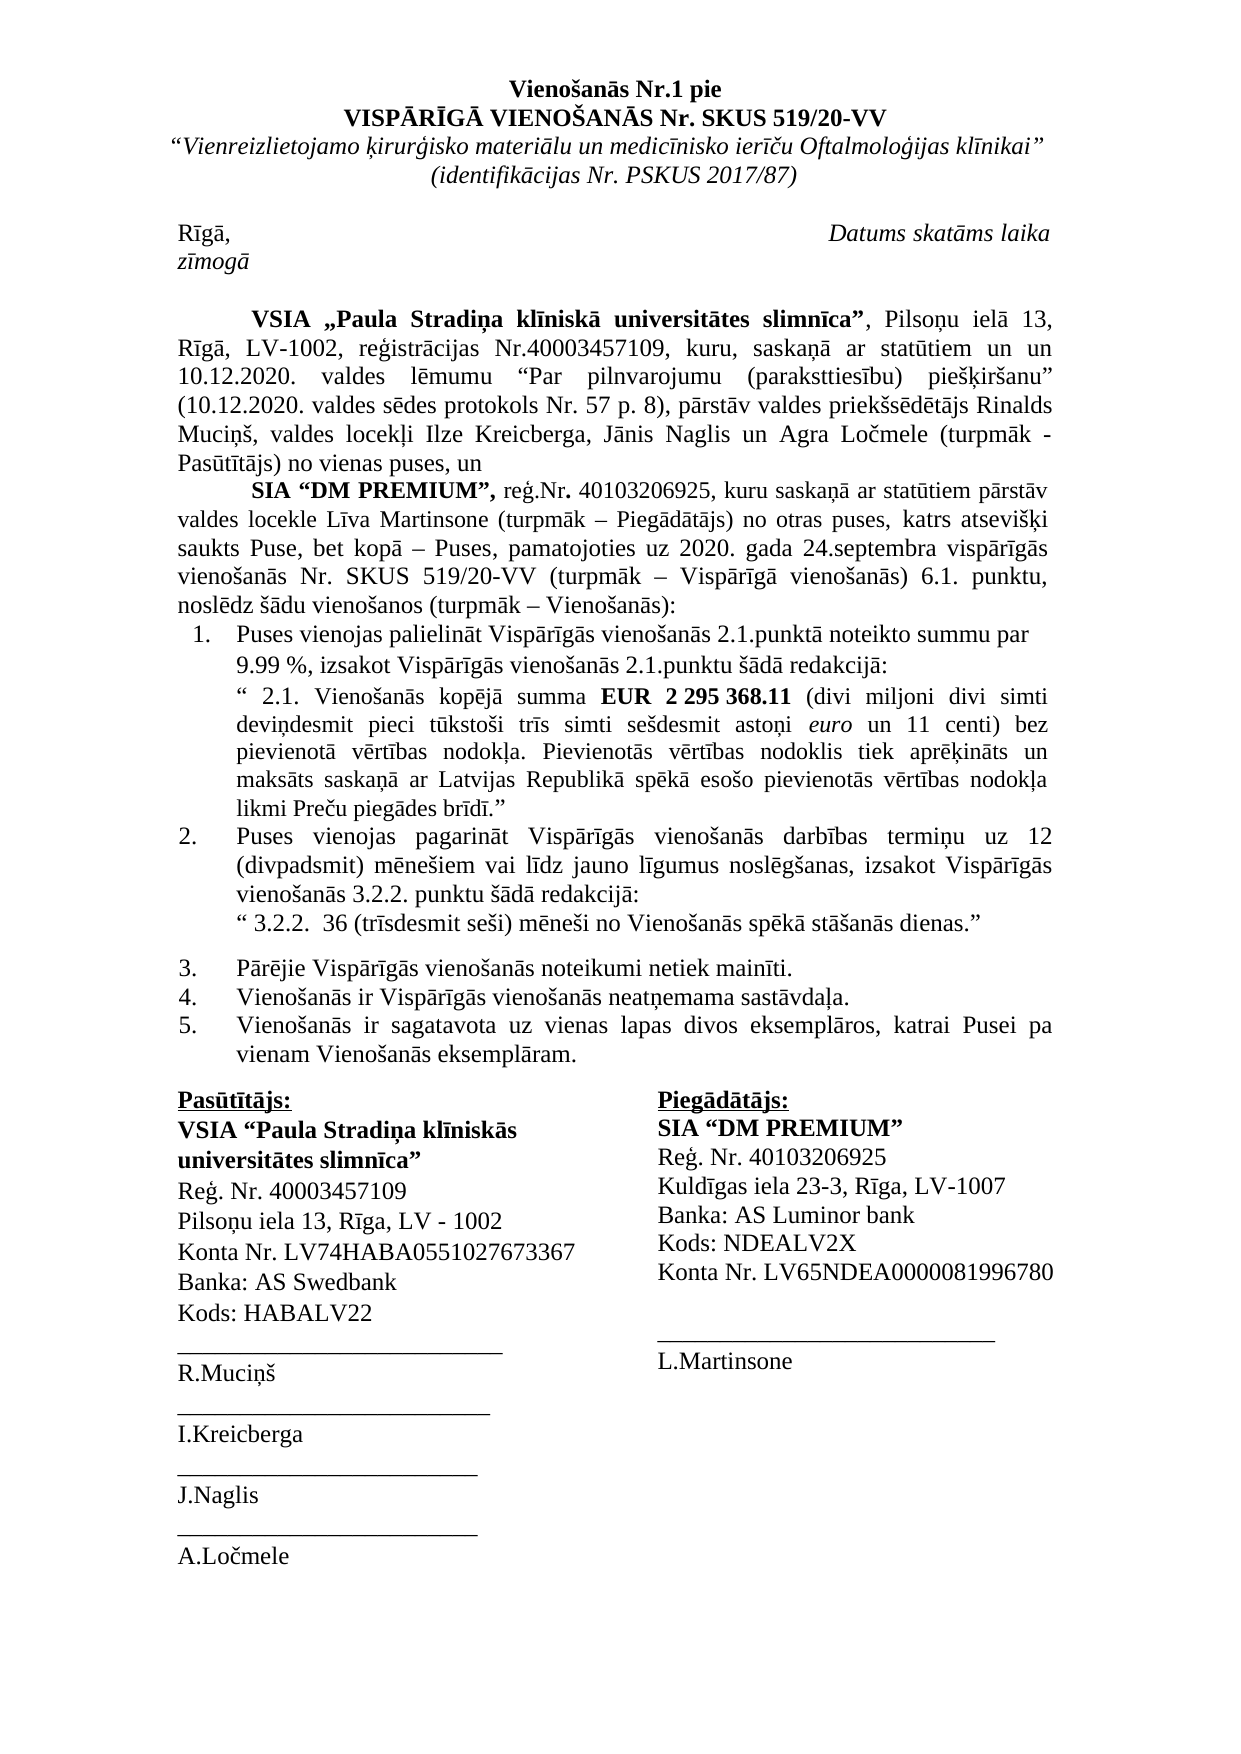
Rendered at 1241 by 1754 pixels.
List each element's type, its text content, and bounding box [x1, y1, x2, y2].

text VISPĀRĪGĀ VIENOŠANĀS Nr. SKUS 519/20-VV [177, 103, 1053, 131]
text Rīgā, Datums skatāms laika zīmogā [177, 218, 1053, 275]
table_header Pasūtītājs: VSIA “Paula Stradiņa klīniskās universitātes slimnīca” Reģ. Nr. 40003457109 Pilsoņu iela 13, Rīga, LV - 1002 Konta Nr. LV74HABA0551027673367 Banka: AS Swedbank Kods: HABALV22 __________________________ R.Muciņš _________________________ I.Kreicberga ________________________ J.Naglis ________________________ A.Ločmele [166, 1085, 646, 1582]
text “Vienreizlietojamo ķirurģisko materiālu un medicīnisko ierīču Oftalmoloģijas klīnikai” [162, 131, 1053, 160]
list “ 2.1. Vienošanās kopējā summa EUR 2 295 368.11 (divi miljoni divi simti deviņdesmit pieci tūkstoši trīs simti sešdesmit astoņi euro un 11 centi) bez pievienotā vērtības nodokļa. Pievienotās vērtības nodoklis tiek aprēķināts un maksāts saskaņā ar Latvijas Republikā spēkā esošo pievienotās vērtības nodokļa likmi Preču piegādes brīdī.” [236, 681, 1048, 821]
text “ 3.2.2. 36 (trīsdesmit seši) mēneši no Vienošanās spēkā stāšanās dienas.” [236, 908, 1053, 936]
text Vienošanās Nr.1 pie [177, 74, 1053, 103]
list Puses vienojas pagarināt Vispārīgās vienošanās darbības termiņu uz 12 (divpadsmit) mēnešiem vai līdz jauno līgumus noslēgšanas, izsakot Vispārīgās vienošanās 3.2.2. punktu šādā redakcijā: [178, 821, 1053, 908]
list Vienošanās ir Vispārīgās vienošanās neatņemama sastāvdaļa. [178, 982, 1053, 1011]
text SIA “DM PREMIUM”, reģ.Nr. 40103206925, kuru saskaņā ar statūtiem pārstāv valdes locekle Līva Martinsone (turpmāk – Piegādātājs) no otras puses, katrs atsevišķi saukts Puse, bet kopā – Puses, pamatojoties uz 2020. gada 24.septembra vispārīgās vienošanās Nr. SKUS 519/20-VV (turpmāk – Vispārīgā vienošanās) 6.1. punktu, noslēdz šādu vienošanos (turpmāk – Vienošanās): [177, 476, 1048, 619]
table_header Piegādātājs: SIA “DM PREMIUM” Reģ. Nr. 40103206925 Kuldīgas iela 23-3, Rīga, LV-1007 Banka: AS Luminor bank Kods: NDEALV2X Konta Nr. LV65NDEA0000081996780 ___________________________ L.Martinsone [646, 1085, 1129, 1582]
text VSIA „Paula Stradiņa klīniskā universitātes slimnīca”, Pilsoņu ielā 13, Rīgā, LV-1002, reģistrācijas Nr.40003457109, kuru, saskaņā ar statūtiem un un 10.12.2020. valdes lēmumu “Par pilnvarojumu (paraksttiesību) piešķiršanu” (10.12.2020. valdes sēdes protokols Nr. 57 p. 8), pārstāv valdes priekšsēdētājs Rinalds Muciņš, valdes locekļi Ilze Kreicberga, Jānis Naglis un Agra Ločmele (turpmāk -Pasūtītājs) no vienas puses, un [177, 304, 1053, 476]
text (identifikācijas Nr. PSKUS 2017/87) [177, 160, 1053, 189]
list Puses vienojas palielināt Vispārīgās vienošanās 2.1.punktā noteikto summu par 9.99 %, izsakot Vispārīgās vienošanās 2.1.punktu šādā redakcijā: [192, 619, 1053, 679]
list Pārējie Vispārīgās vienošanās noteikumi netiek mainīti. [178, 953, 1053, 982]
list Vienošanās ir sagatavota uz vienas lapas divos eksemplāros, katrai Pusei pa vienam Vienošanās eksemplāram. [178, 1011, 1053, 1068]
